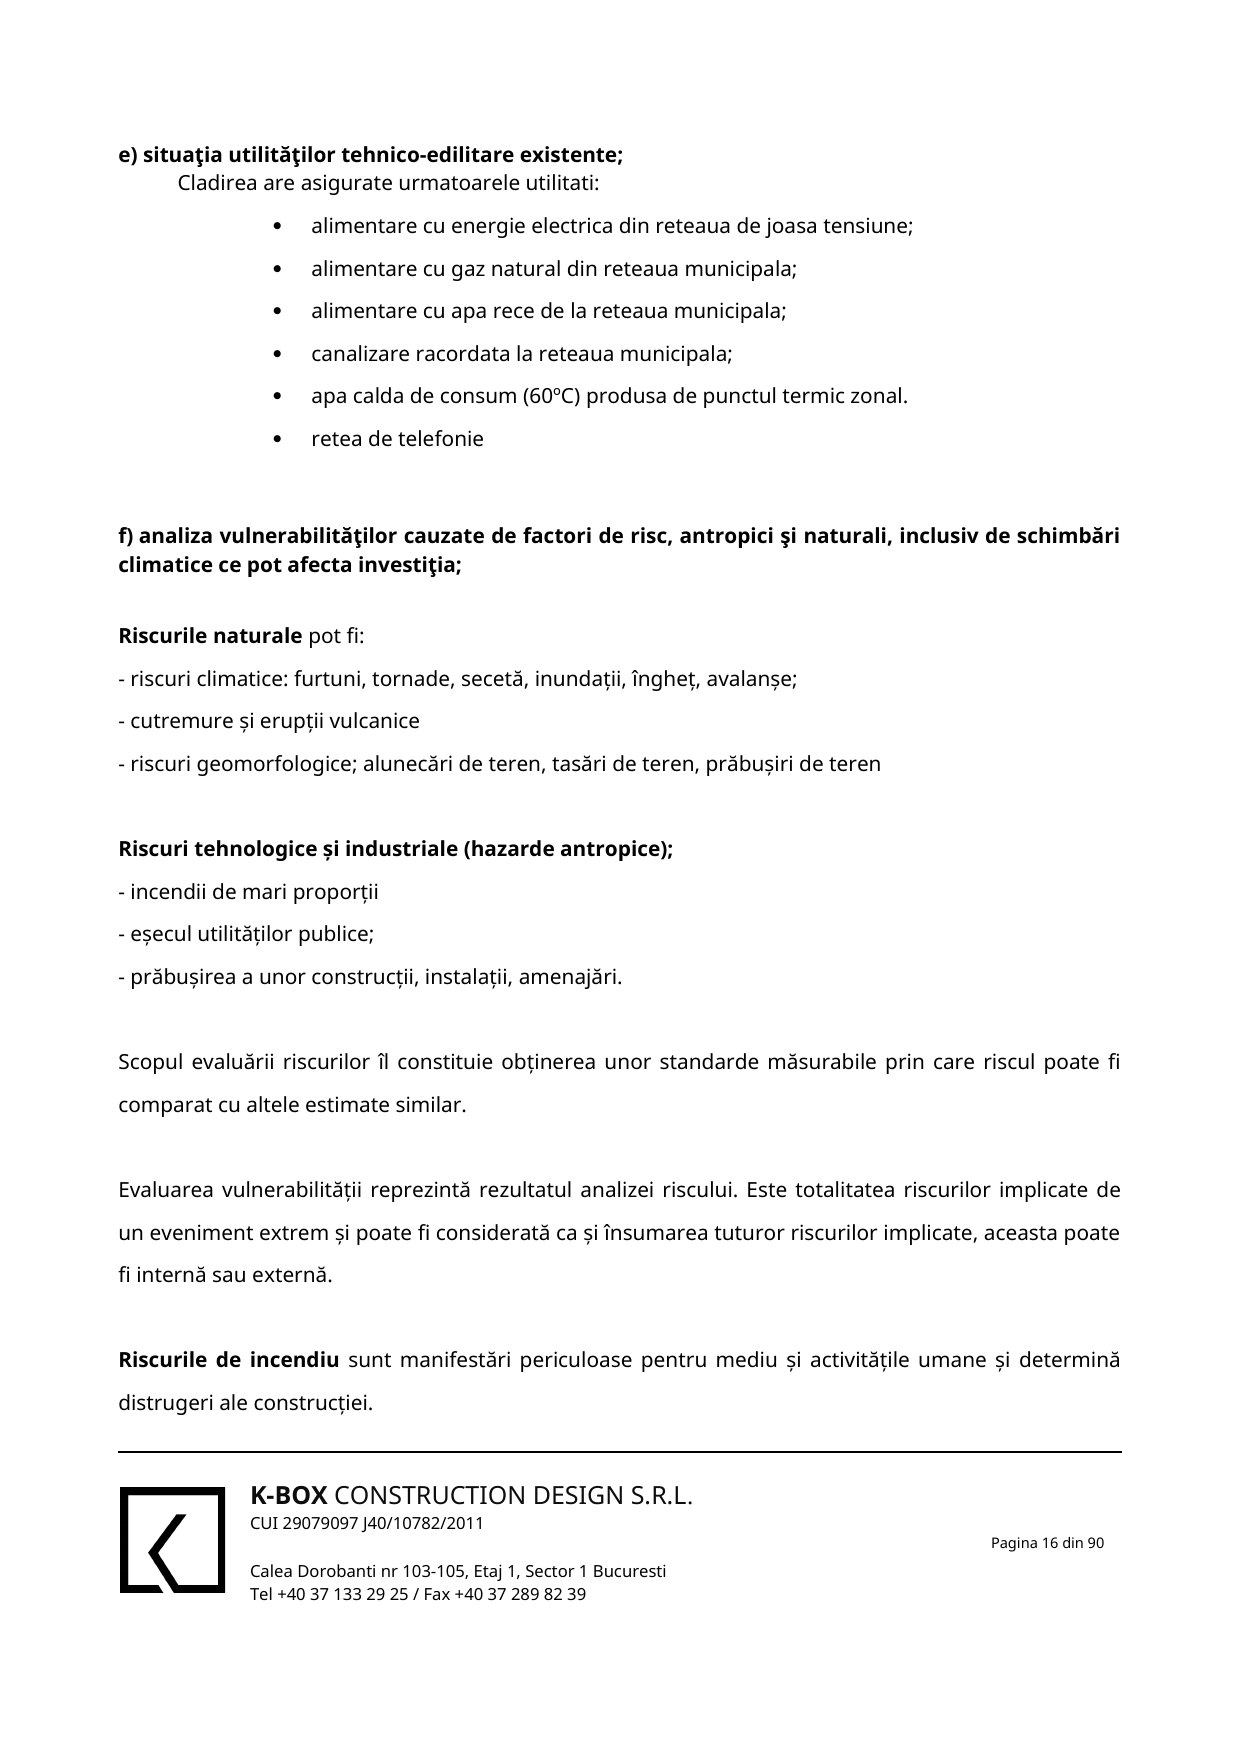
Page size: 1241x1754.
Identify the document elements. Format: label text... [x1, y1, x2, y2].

list apa calda de consum (60ºC) produsa de punctul termic zonal. [274, 382, 1122, 410]
text Riscurile de incendiu sunt manifestări periculoase pentru mediu și activitățile umane și determină distrugeri ale construcției. [118, 1345, 1122, 1416]
text Cladirea are asigurate urmatoarele utilitati: [118, 168, 1122, 197]
list retea de telefonie [274, 424, 1122, 453]
text - riscuri climatice: furtuni, tornade, secetă, inundații, îngheț, avalanșe; - cutremure și erupții vulcanice - riscuri geomorfologice; alunecări de teren, tasări de teren, prăbușiri de teren [118, 664, 1122, 820]
text Evaluarea vulnerabilității reprezintă rezultatul analizei riscului. Este totalitatea riscurilor implicate de un eveniment extrem și poate fi considerată ca și însumarea tuturor riscurilor implicate, aceasta poate fi internă sau externă. [118, 1175, 1122, 1289]
list alimentare cu gaz natural din reteaua municipala; [274, 254, 1122, 282]
text Riscurile naturale pot fi: [118, 621, 1122, 649]
text Riscuri tehnologice și industriale (hazarde antropice); - incendii de mari proporții - eșecul utilităților publice; - prăbușirea a unor construcții, instalații, amenajări. [118, 834, 1122, 1033]
subtitle e) situaţia utilităţilor tehnico-edilitare existente; [118, 140, 1122, 168]
list canalizare racordata la reteaua municipala; [274, 339, 1122, 367]
list alimentare cu apa rece de la reteaua municipala; [274, 296, 1122, 325]
subtitle f) analiza vulnerabilităţilor cauzate de factori de risc, antropici şi naturali, inclusiv de schimbări climatice ce pot afecta investiţia; [118, 522, 1122, 578]
list alimentare cu energie electrica din reteaua de joasa tensiune; [274, 211, 1122, 239]
text Scopul evaluării riscurilor îl constituie obținerea unor standarde măsurabile prin care riscul poate fi comparat cu altele estimate similar. [118, 1047, 1122, 1118]
